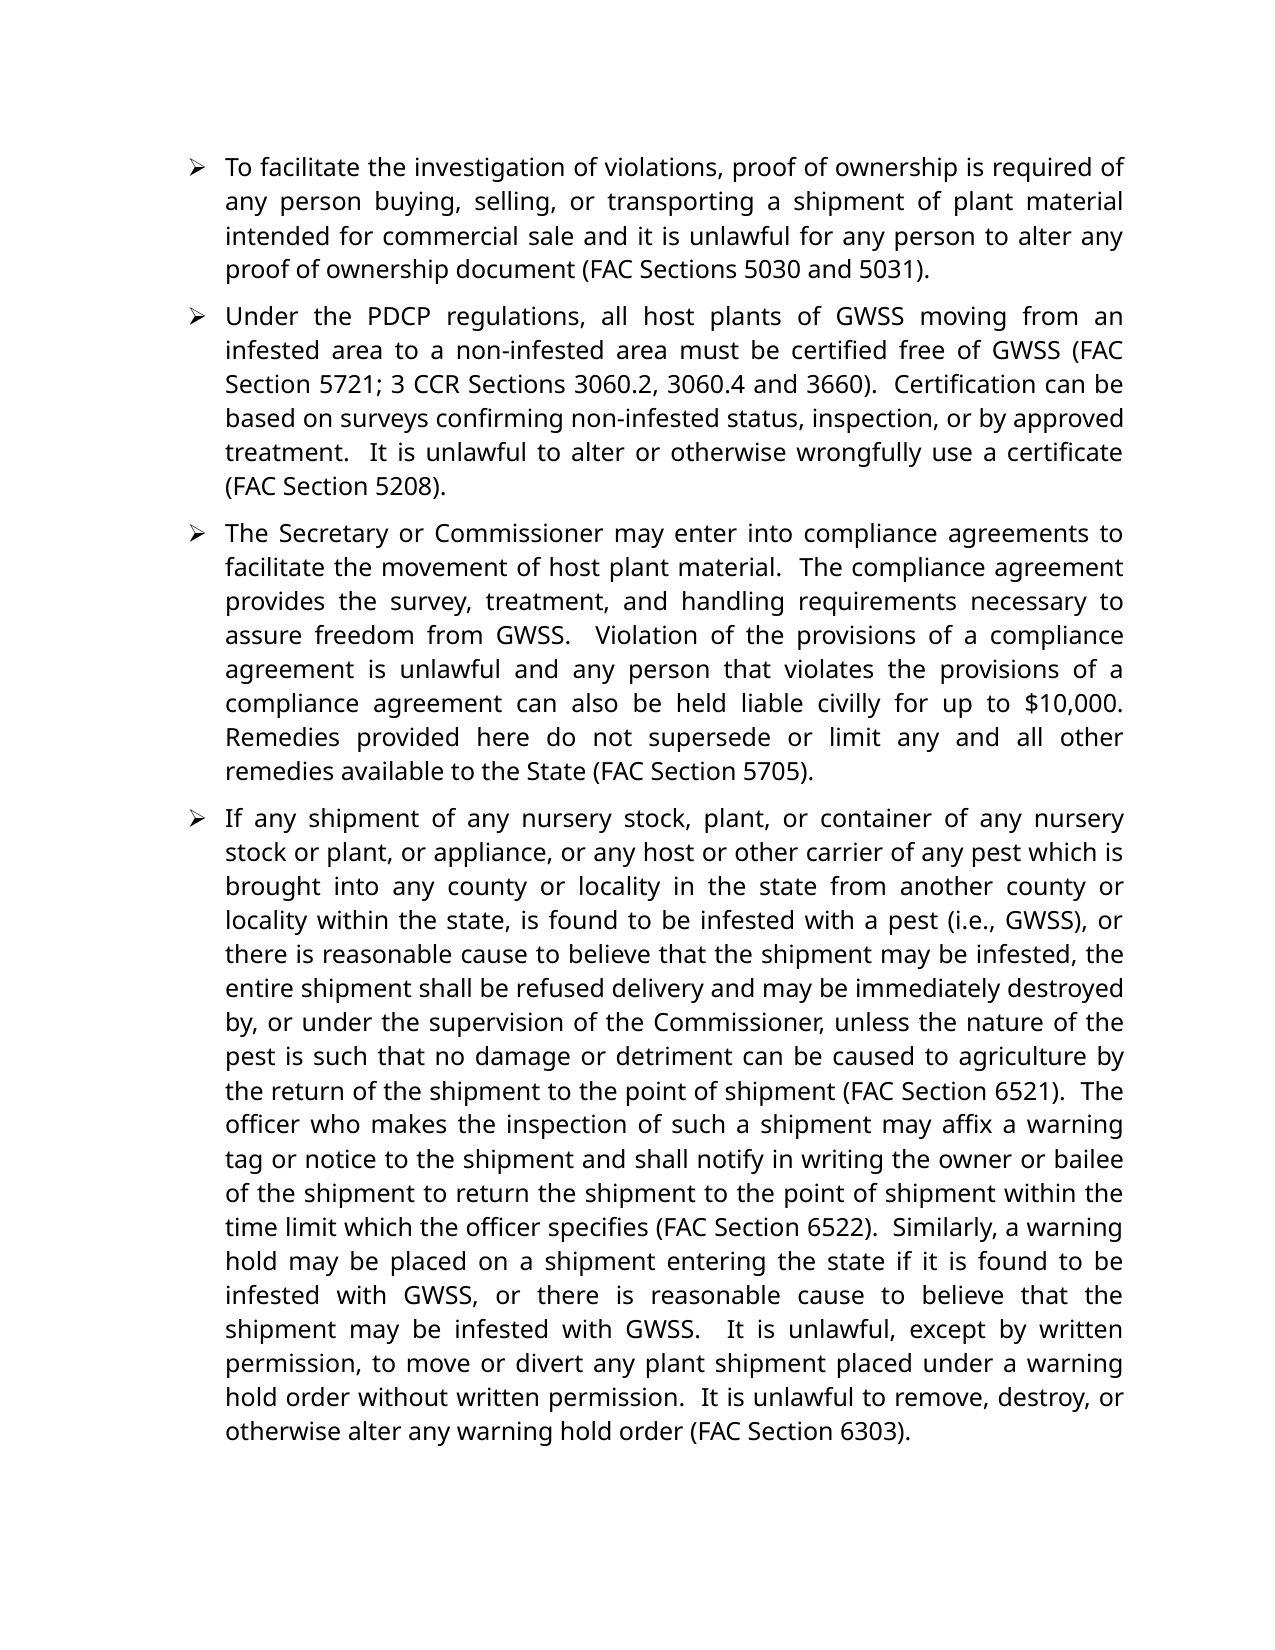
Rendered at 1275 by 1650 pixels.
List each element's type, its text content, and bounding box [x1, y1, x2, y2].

list To facilitate the investigation of violations, proof of ownership is required of any person buying, selling, or transporting a shipment of plant material intended for commercial sale and it is unlawful for any person to alter any proof of ownership document (FAC Sections 5030 and 5031). [187, 150, 1125, 286]
list Under the PDCP regulations, all host plants of GWSS moving from an infested area to a non-infested area must be certified free of GWSS (FAC Section 5721; 3 CCR Sections 3060.2, 3060.4 and 3660). Certification can be based on surveys confirming non-infested status, inspection, or by approved treatment. It is unlawful to alter or otherwise wrongfully use a certificate (FAC Section 5208). [187, 299, 1125, 503]
list The Secretary or Commissioner may enter into compliance agreements to facilitate the movement of host plant material. The compliance agreement provides the survey, treatment, and handling requirements necessary to assure freedom from GWSS. Violation of the provisions of a compliance agreement is unlawful and any person that violates the provisions of a compliance agreement can also be held liable civilly for up to $10,000. Remedies provided here do not supersede or limit any and all other remedies available to the State (FAC Section 5705). [187, 516, 1125, 788]
list If any shipment of any nursery stock, plant, or container of any nursery stock or plant, or appliance, or any host or other carrier of any pest which is brought into any county or locality in the state from another county or locality within the state, is found to be infested with a pest (i.e., GWSS), or there is reasonable cause to believe that the shipment may be infested, the entire shipment shall be refused delivery and may be immediately destroyed by, or under the supervision of the Commissioner, unless the nature of the pest is such that no damage or detriment can be caused to agriculture by the return of the shipment to the point of shipment (FAC Section 6521). The officer who makes the inspection of such a shipment may affix a warning tag or notice to the shipment and shall notify in writing the owner or bailee of the shipment to return the shipment to the point of shipment within the time limit which the officer specifies (FAC Section 6522). Similarly, a warning hold may be placed on a shipment entering the state if it is found to be infested with GWSS, or there is reasonable cause to believe that the shipment may be infested with GWSS. It is unlawful, except by written permission, to move or divert any plant shipment placed under a warning hold order without written permission. It is unlawful to remove, destroy, or otherwise alter any warning hold order (FAC Section 6303). [187, 801, 1125, 1448]
